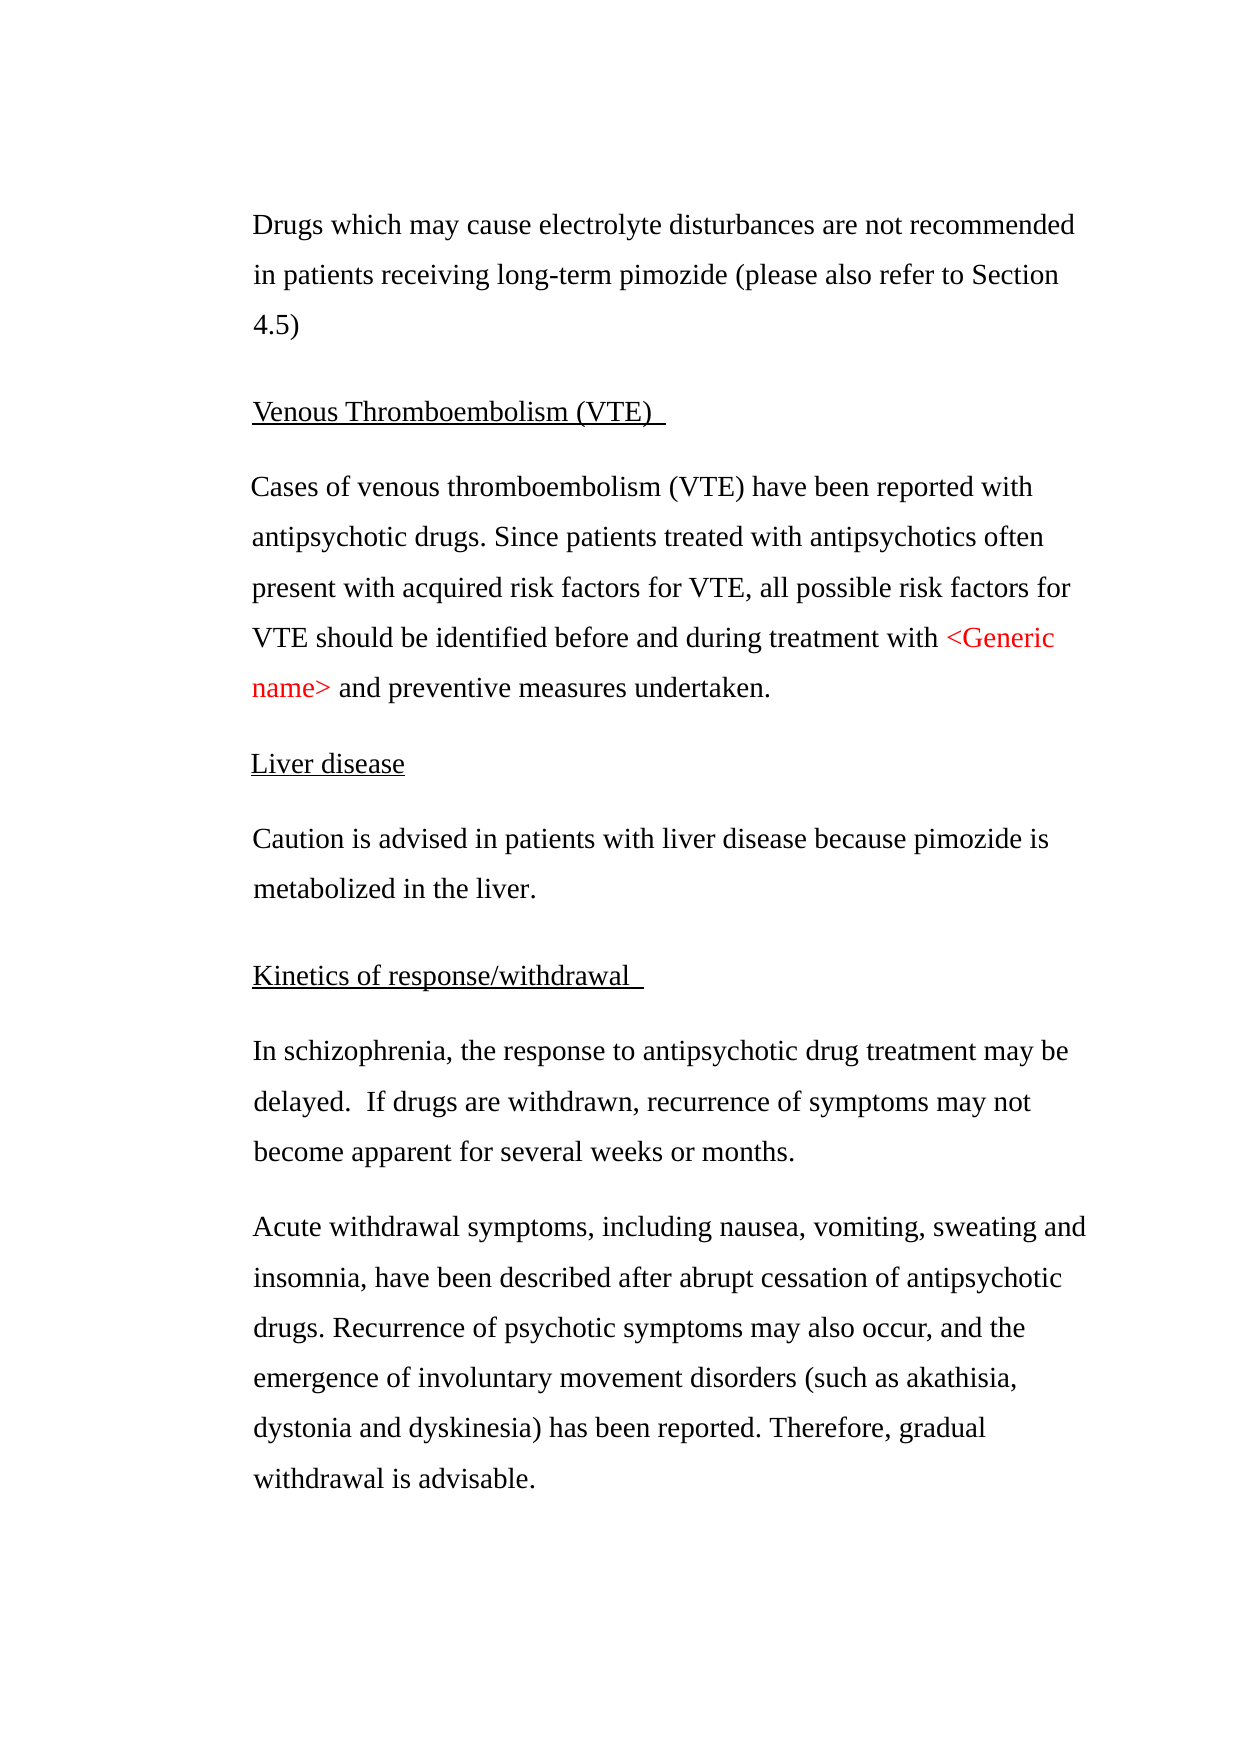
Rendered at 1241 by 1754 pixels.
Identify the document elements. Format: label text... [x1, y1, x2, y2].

subtitle Liver disease [250, 746, 1092, 779]
text Kinetics of response/withdrawal [252, 958, 1090, 992]
text Venous Thromboembolism (VTE) [252, 394, 1090, 427]
text Acute withdrawal symptoms, including nausea, vomiting, sweating and insomnia, have been described after abrupt cessation of antipsychotic drugs. Recurrence of psychotic symptoms may also occur, and the emergence of involuntary movement disorders (such as akathisia, dystonia and dyskinesia) has been reported. Therefore, gradual withdrawal is advisable. [252, 1209, 1090, 1494]
text In schizophrenia, the response to antipsychotic drug treatment may be delayed. If drugs are withdrawn, recurrence of symptoms may not become apparent for several weeks or months. [252, 1033, 1090, 1168]
text Caution is advised in patients with liver disease because pimozide is metabolized in the liver. [252, 821, 1090, 905]
text Cases of venous thromboembolism (VTE) have been reported with antipsychotic drugs. Since patients treated with antipsychotics often present with acquired risk factors for VTE, all possible risk factors for VTE should be identified before and during treatment with <Generic name> and preventive measures undertaken. [250, 469, 1092, 704]
text Drugs which may cause electrolyte disturbances are not recommended in patients receiving long-term pimozide (please also refer to Section 4.5) [252, 207, 1090, 341]
